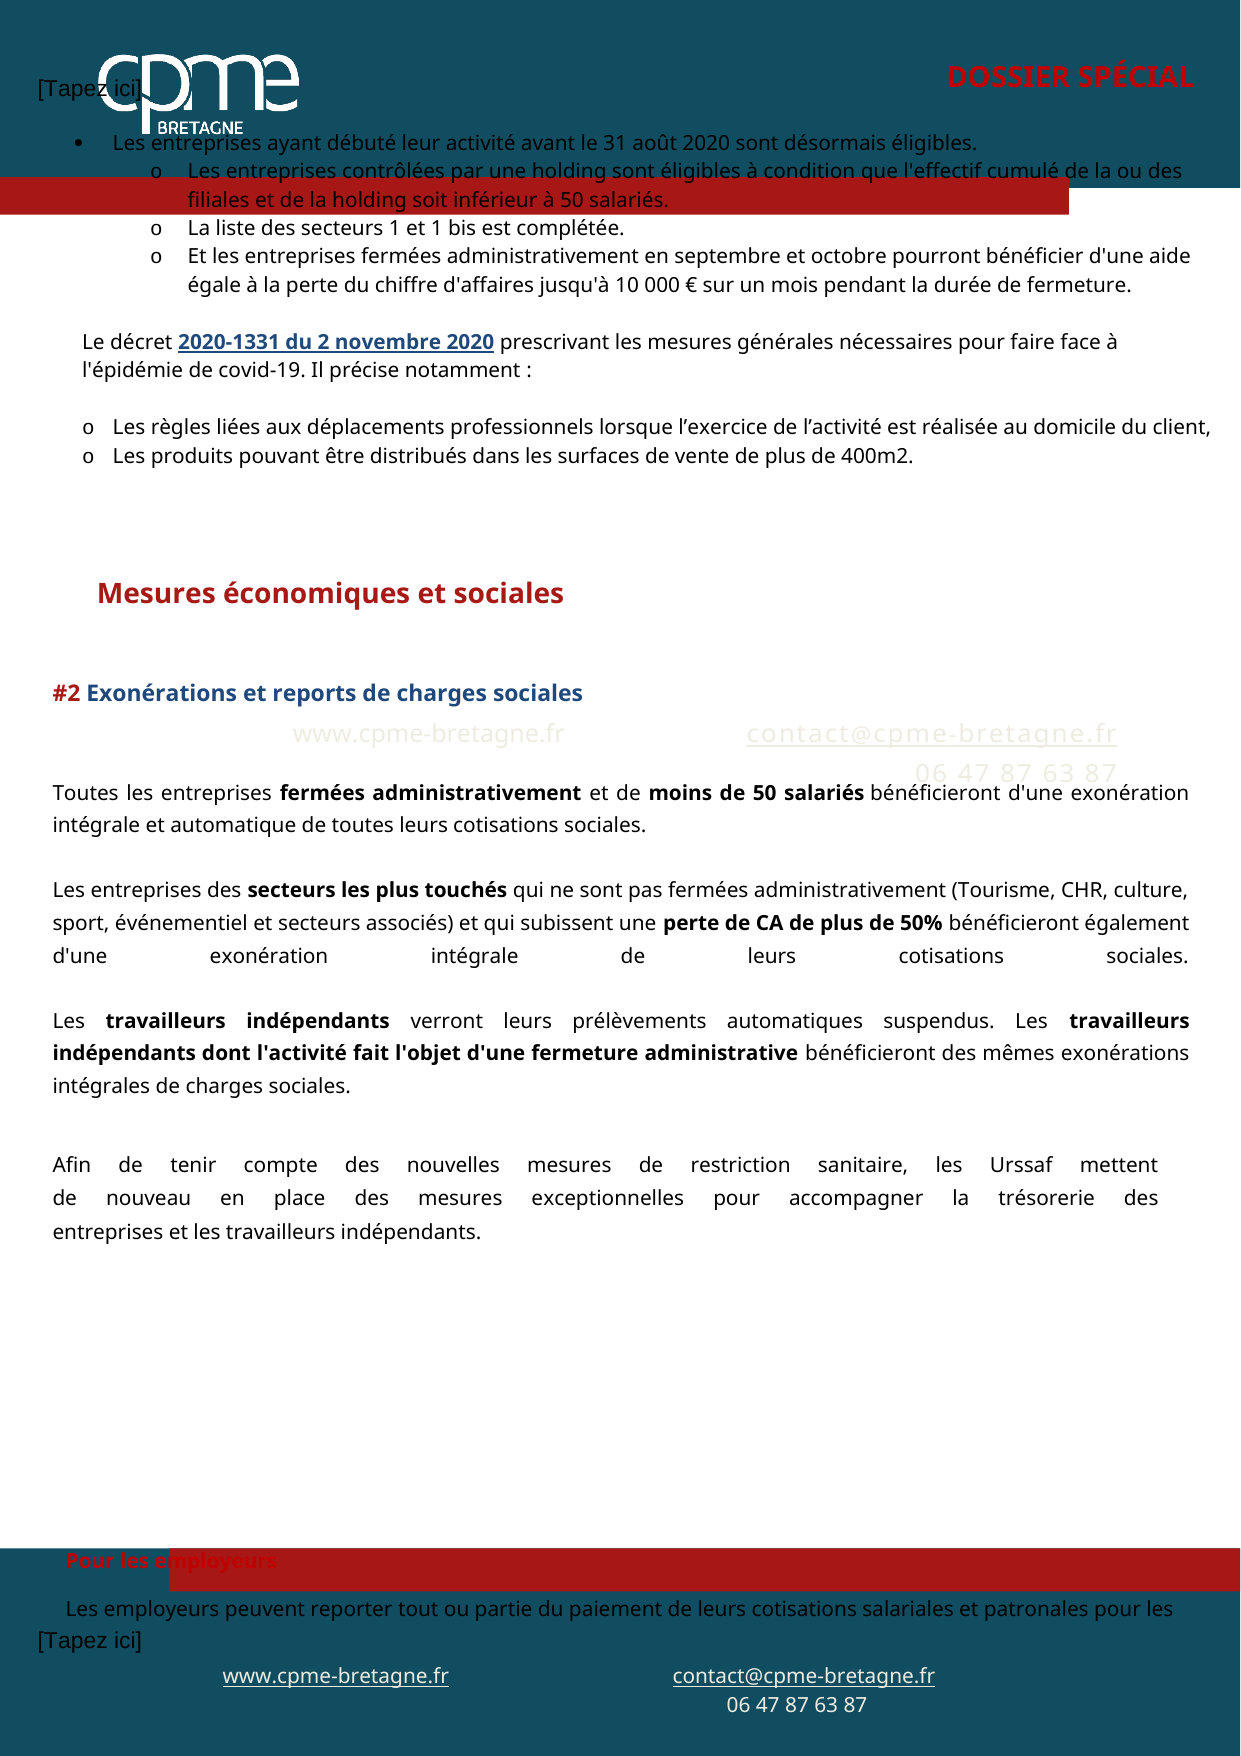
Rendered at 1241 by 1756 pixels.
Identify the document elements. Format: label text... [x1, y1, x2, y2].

list Les règles liées aux déplacements professionnels lorsque l’exercice de l’activité est réalisée au domicile du client, [82, 412, 1219, 441]
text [65, 1594, 1174, 1622]
text Toutes les entreprises fermées administrativement et de moins de 50 salariés bénéficieront d'une exonération intégrale et automatique de toutes leurs cotisations sociales. [52, 778, 1189, 839]
picture [79, 25, 424, 128]
list Les produits pouvant être distribués dans les surfaces de vente de plus de 400m2. [82, 441, 1219, 469]
text #2 Exonérations et reports de charges sociales [52, 677, 1189, 708]
text Mesures économiques et sociales [97, 573, 1219, 611]
list Et les entreprises fermées administrativement en septembre et octobre pourront bénéficier d'une aide égale à la perte du chiffre d'affaires jusqu'à 10 000 € sur un mois pendant la durée de fermeture. [150, 242, 1219, 299]
list La liste des secteurs 1 et 1 bis est complétée. [150, 213, 1219, 242]
list Les entreprises ayant débuté leur activité avant le 31 août 2020 sont désormais éligibles. [75, 128, 1219, 156]
text Les entreprises des secteurs les plus touchés qui ne sont pas fermées administrativement (Tourisme, CHR, culture, sport, événementiel et secteurs associés) et qui subissent une perte de CA de plus de 50% bénéficieront également d'une exonération intégrale de leurs cotisations sociales. Les travailleurs indépendants verront leurs prélèvements automatiques suspendus. Les travailleurs indépendants dont l'activité fait l'objet d'une fermeture administrative bénéficieront des mêmes exonérations intégrales de charges sociales. [52, 843, 1189, 1099]
text Pour les employeurs [65, 1547, 1160, 1575]
text Le décret 2020-1331 du 2 novembre 2020 prescrivant les mesures générales nécessaires pour faire face à l'épidémie de covid-19. Il précise notamment : [82, 327, 1219, 384]
list Les entreprises contrôlées par une holding sont éligibles à condition que l'effectif cumulé de la ou des filiales et de la holding soit inférieur à 50 salariés. [150, 156, 1219, 213]
text Afin de tenir compte des nouvelles mesures de restriction sanitaire, les Urssaf mettent de nouveau en place des mesures exceptionnelles pour accompagner la trésorerie des entreprises et les travailleurs indépendants. [52, 1150, 1160, 1245]
